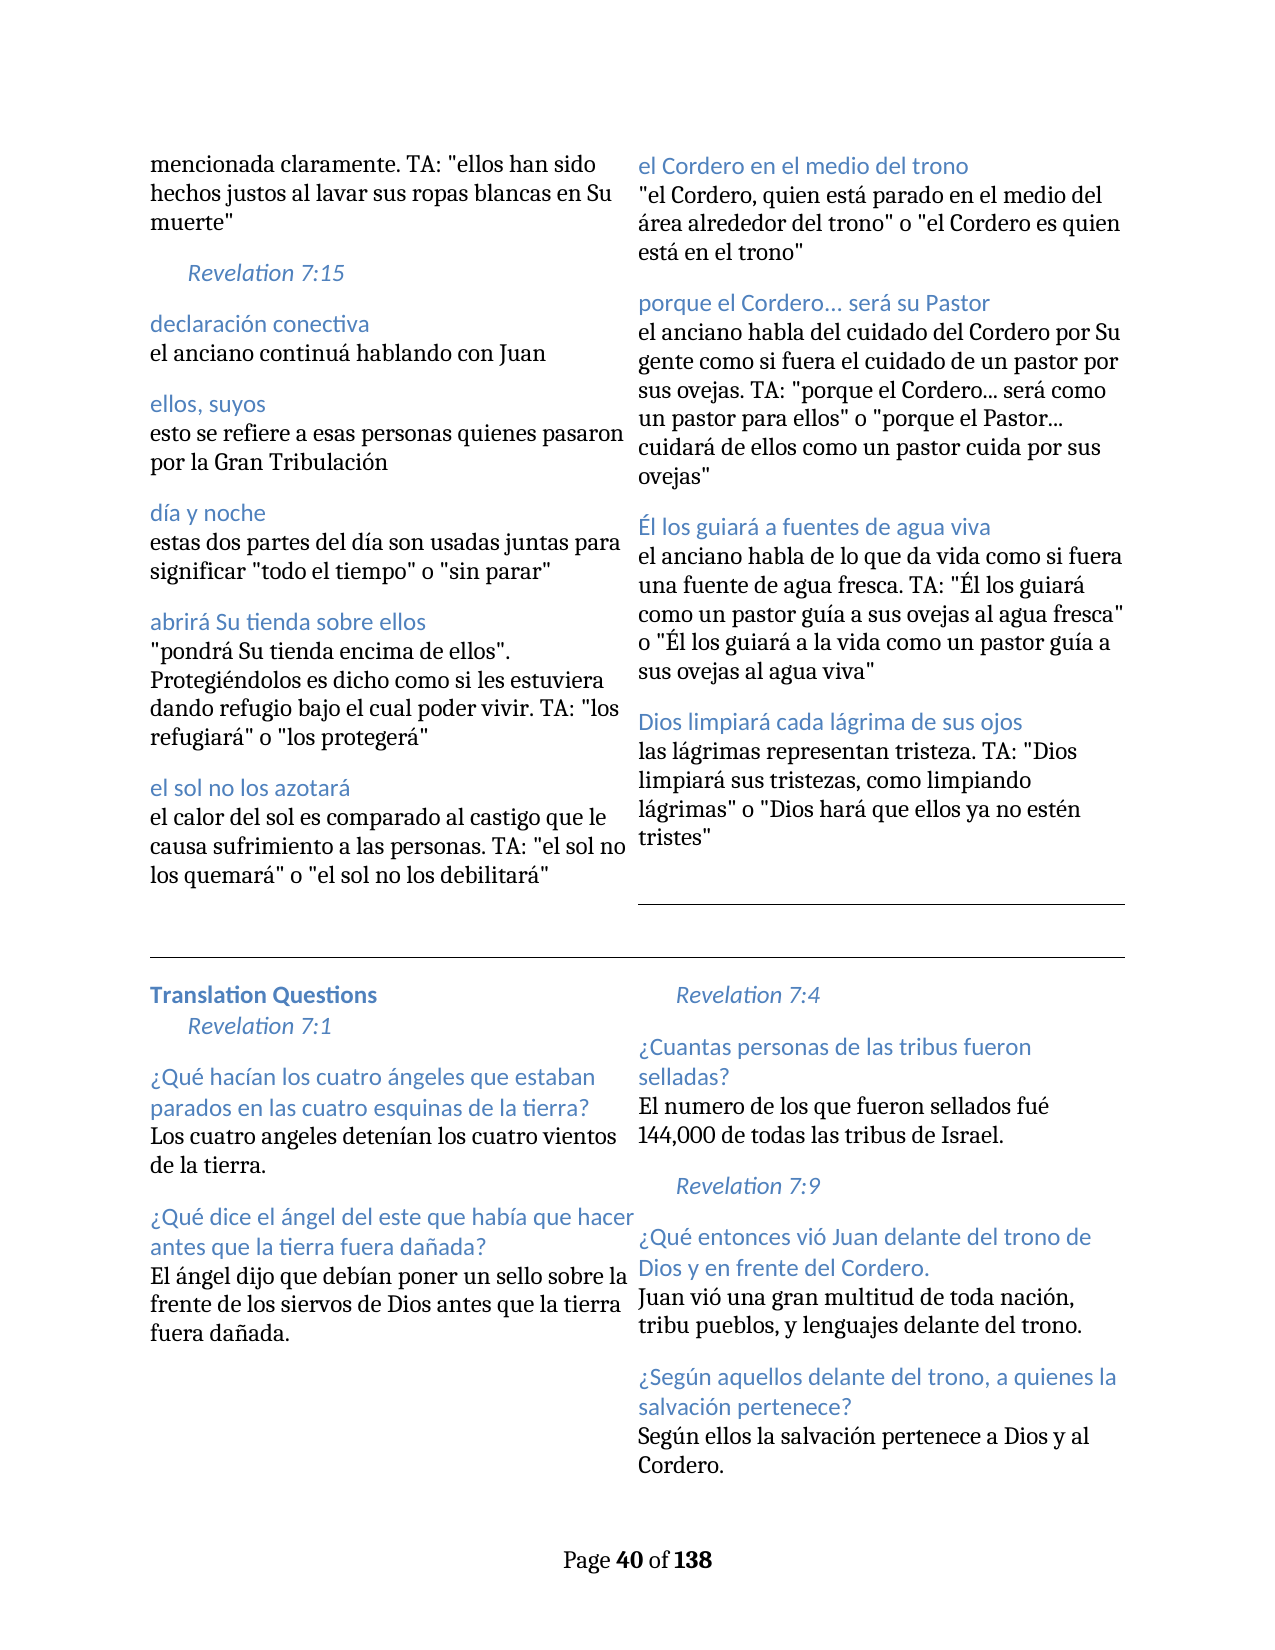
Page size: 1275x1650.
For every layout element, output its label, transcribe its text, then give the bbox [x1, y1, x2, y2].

subtitle ¿Cuantas personas de las tribus fueron selladas? [638, 1031, 1125, 1092]
text esto se refiere a esas personas quienes pasaron por la Gran Tribulación [150, 419, 637, 477]
subtitle Revelation 7:9 [638, 1170, 1125, 1201]
text el anciano habla del cuidado del Cordero por Su gente como si fuera el cuidado de un pastor por sus ovejas. TA: "porque el Cordero... será como un pastor para ellos" o "porque el Pastor... cuidará de ellos como un pastor cuida por sus ovejas" [638, 318, 1125, 491]
subtitle Revelation 7:1 [150, 1010, 637, 1040]
subtitle Dios limpiará cada lágrima de sus ojos [638, 707, 1125, 737]
text las lágrimas representan tristeza. TA: "Dios limpiará sus tristezas, como limpiando lágrimas" o "Dios hará que ellos ya no estén tristes" [638, 737, 1125, 852]
subtitle Él los guiará a fuentes de agua viva [638, 511, 1125, 542]
subtitle abrirá Su tienda sobre ellos [150, 606, 637, 637]
subtitle declaración conectiva [150, 308, 637, 339]
subtitle Translation Questions [150, 979, 637, 1010]
subtitle ¿Qué entonces vió Juan delante del trono de Dios y en frente del Cordero. [638, 1221, 1125, 1282]
subtitle día y noche [150, 497, 637, 528]
text El numero de los que fueron sellados fué 144,000 de todas las tribus de Israel. [638, 1092, 1125, 1149]
text el anciano continuá hablando con Juan [150, 339, 637, 368]
subtitle el Cordero en el medio del trono [638, 150, 1125, 181]
subtitle Revelation 7:4 [638, 979, 1125, 1010]
subtitle el sol no los azotará [150, 773, 637, 803]
text el anciano habla de lo que da vida como si fuera una fuente de agua fresca. TA: "Él los guiará como un pastor guía a sus ovejas al agua fresca" o "Él los guiará a la vida como un pastor guía a sus ovejas al agua viva" [638, 542, 1125, 686]
subtitle ellos, suyos [150, 388, 637, 419]
subtitle ¿Según aquellos delante del trono, a quienes la salvación pertenece? [638, 1361, 1125, 1422]
subtitle porque el Cordero... será su Pastor [638, 288, 1125, 318]
text "pondrá Su tienda encima de ellos". Protegiéndolos es dicho como si les estuviera dando refugio bajo el cual poder vivir. TA: "los refugiará" o "los protegerá" [150, 637, 637, 752]
subtitle ¿Qué hacían los cuatro ángeles que estaban parados en las cuatro esquinas de la tierra? [150, 1061, 637, 1122]
text Según ellos la salvación pertenece a Dios y al Cordero. [638, 1422, 1125, 1479]
text estas dos partes del día son usadas juntas para significar "todo el tiempo" o "sin parar" [150, 528, 637, 585]
text Juan vió una gran multitud de toda nación, tribu pueblos, y lenguajes delante del trono. [638, 1282, 1125, 1340]
text el calor del sol es comparado al castigo que le causa sufrimiento a las personas. TA: "el sol no los quemará" o "el sol no los debilitará" [150, 803, 637, 889]
text "el Cordero, quien está parado en el medio del área alrededor del trono" o "el Cordero es quien está en el trono" [638, 181, 1125, 267]
text El ángel dijo que debían poner un sello sobre la frente de los siervos de Dios antes que la tierra fuera dañada. [150, 1262, 637, 1348]
subtitle ¿Qué dice el ángel del este que había que hacer antes que la tierra fuera dañada? [150, 1201, 637, 1262]
subtitle Revelation 7:15 [150, 257, 637, 288]
text Los cuatro angeles detenían los cuatro vientos de la tierra. [150, 1122, 637, 1180]
